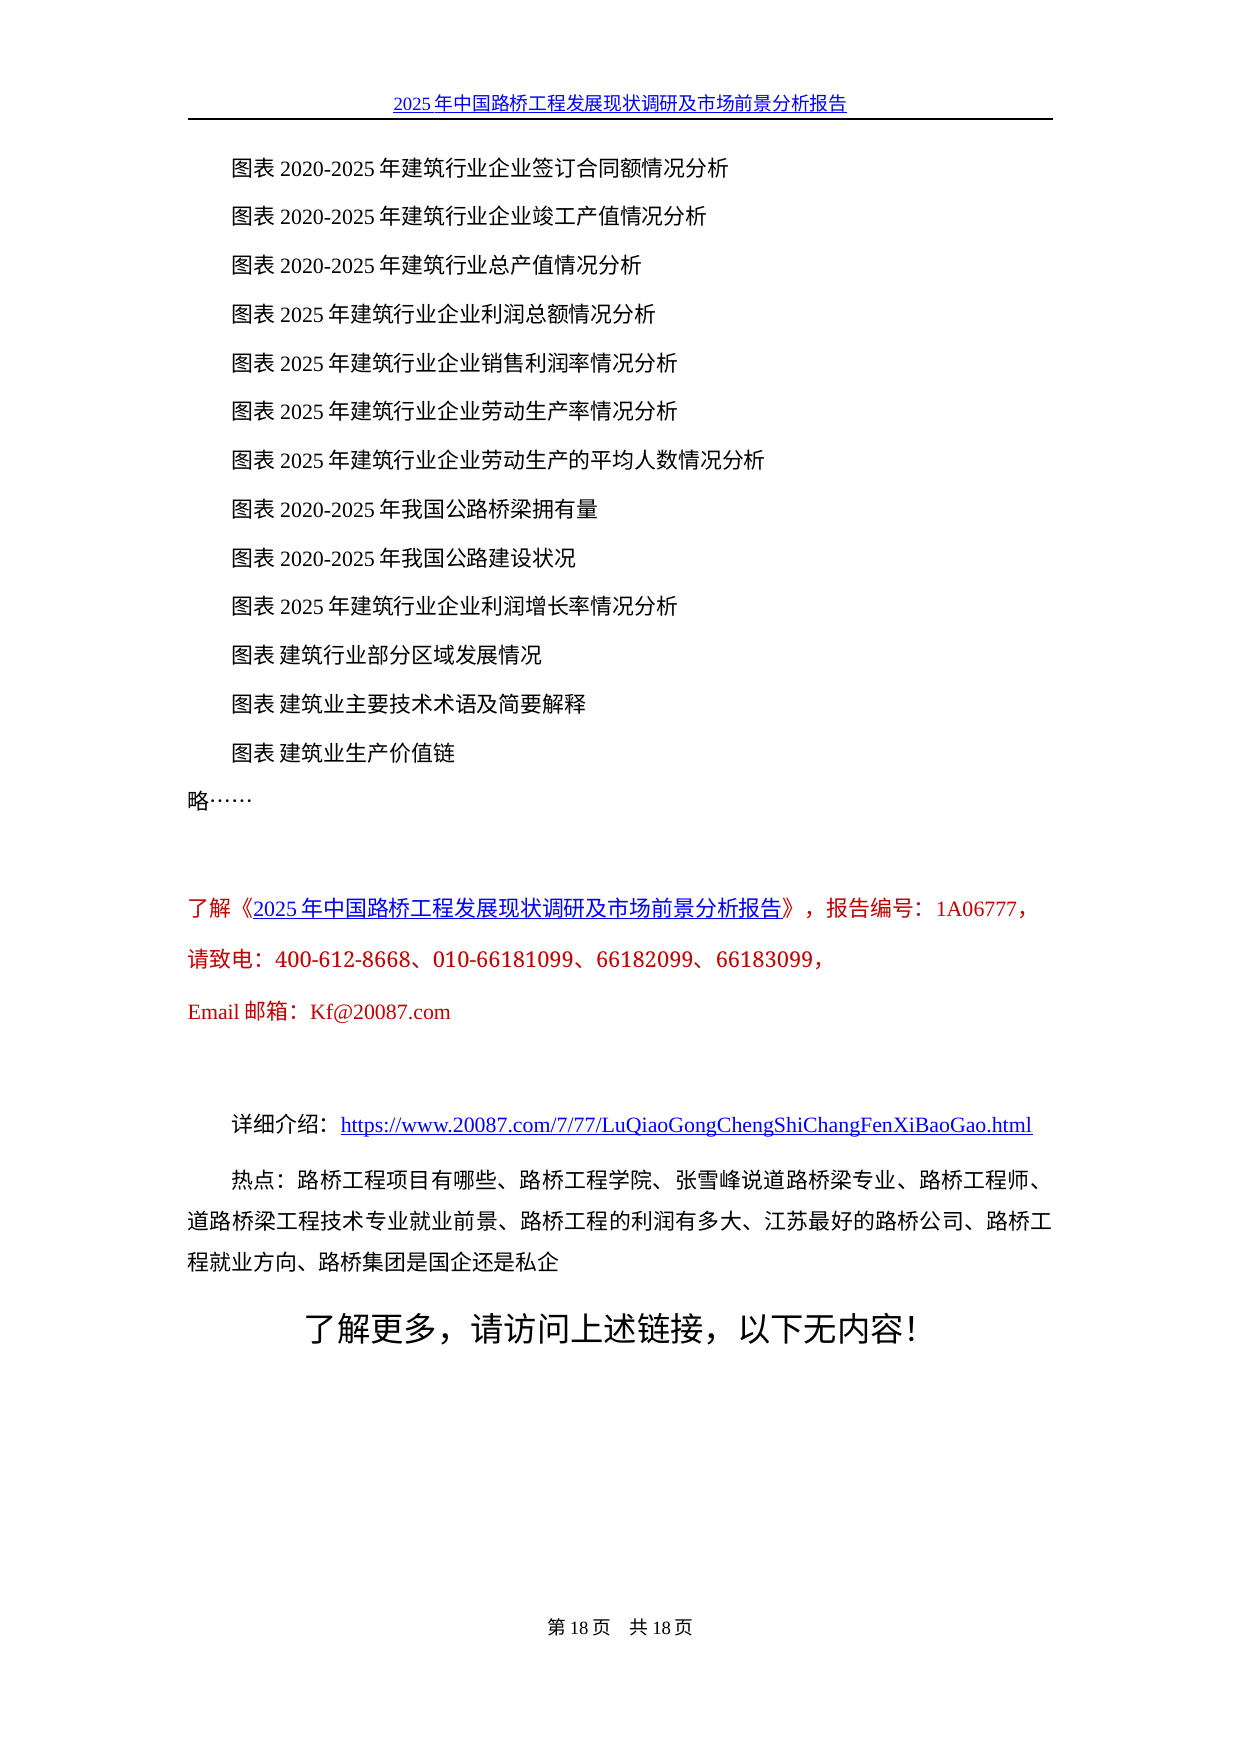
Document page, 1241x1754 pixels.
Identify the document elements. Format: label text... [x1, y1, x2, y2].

text Email邮箱：Kf@20087.com [187, 993, 1053, 1026]
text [187, 150, 1053, 816]
text 热点：路桥工程项目有哪些、路桥工程学院、张雪峰说道路桥梁专业、路桥工程师、道路桥梁工程技术专业就业前景、路桥工程的利润有多大、江苏最好的路桥公司、路桥工程就业方向、路桥集团是国企还是私企 [187, 1163, 1053, 1277]
text 了解《2025年中国路桥工程发展现状调研及市场前景分析报告》，报告编号：1A06777， [187, 890, 1053, 923]
title 了解更多，请访问上述链接，以下无内容！ [187, 1294, 1053, 1359]
text 详细介绍：https://www.20087.com/7/77/LuQiaoGongChengShiChangFenXiBaoGao.html [187, 1106, 1053, 1139]
text 请致电：400-612-8668、010-66181099、66182099、66183099， [187, 942, 1053, 974]
